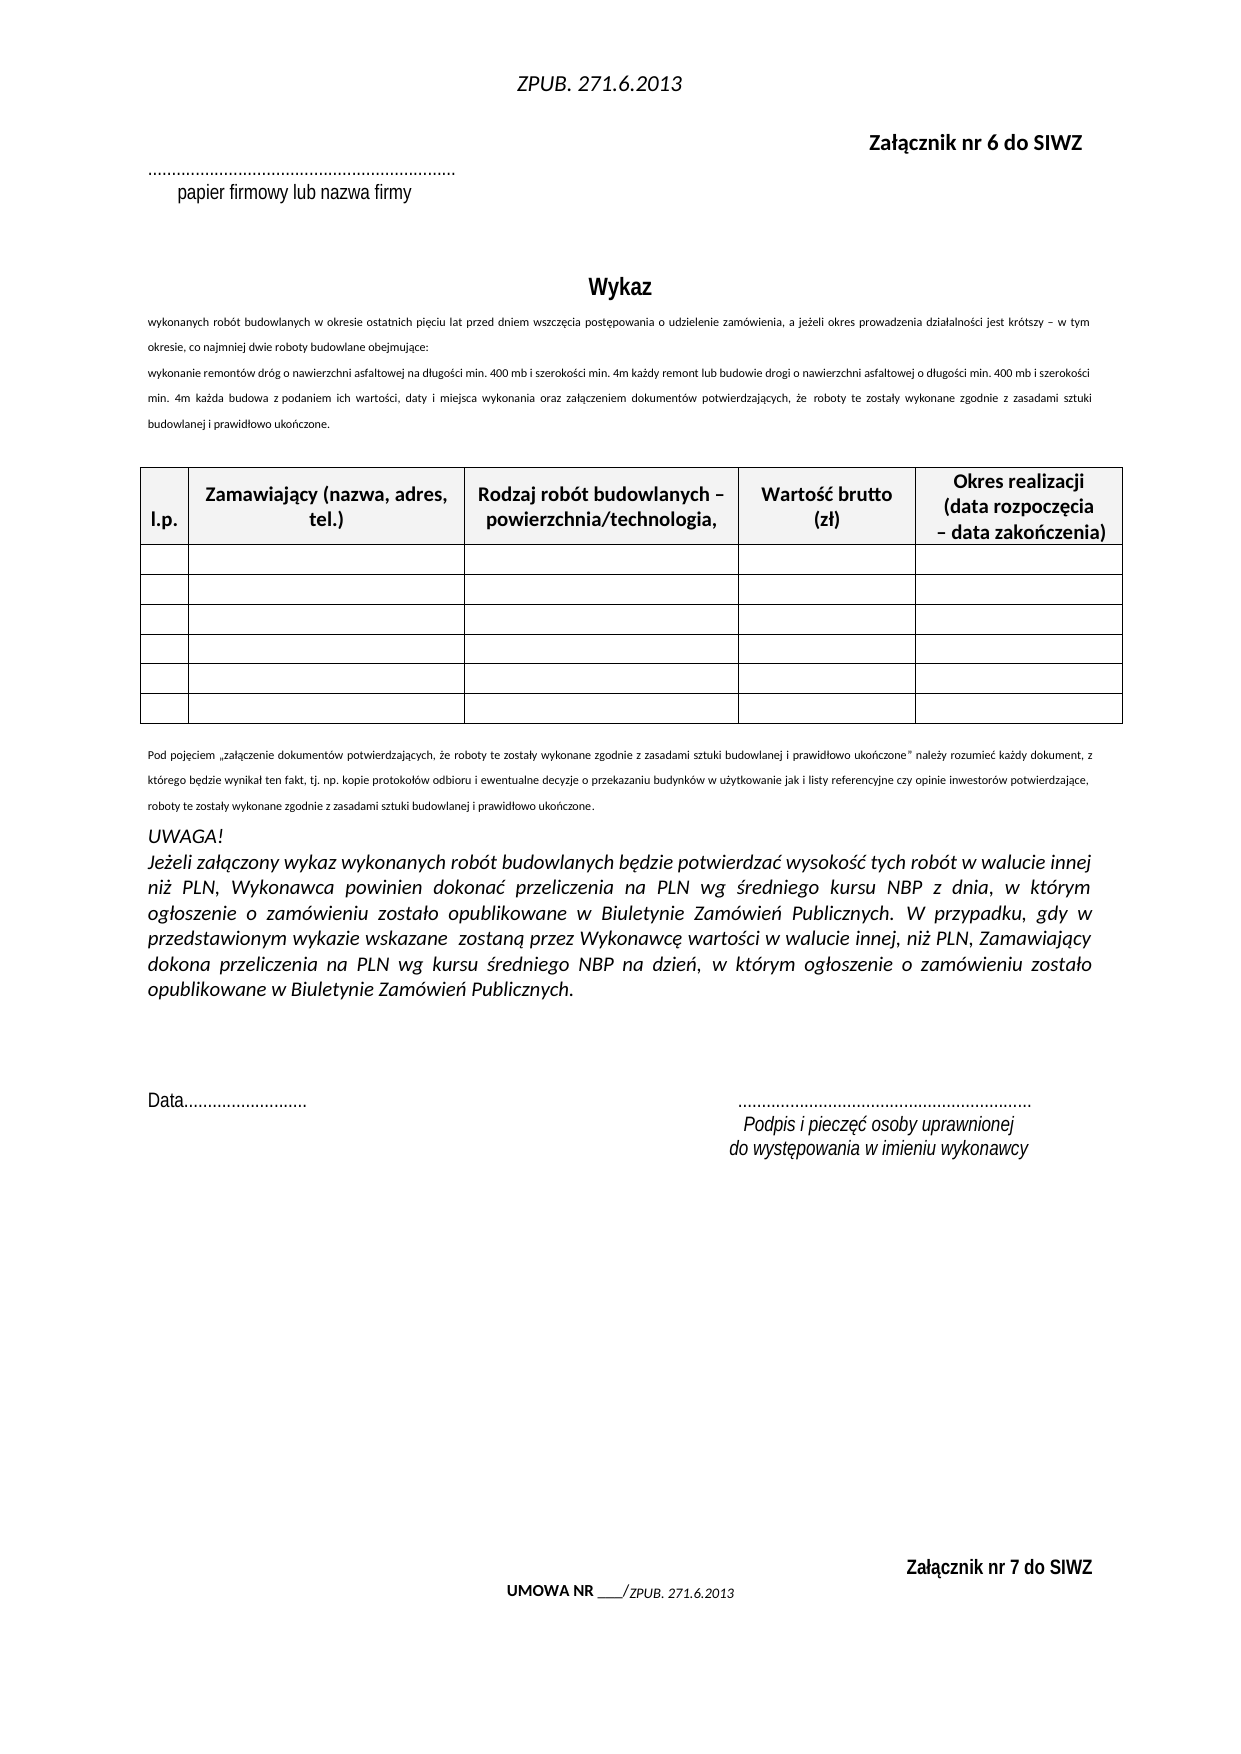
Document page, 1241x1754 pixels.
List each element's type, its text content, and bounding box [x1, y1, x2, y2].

table_cell [739, 694, 915, 722]
subtitle Załącznik nr 7 do SIWZ [148, 1554, 1092, 1578]
table_header Wartość brutto (zł) [739, 468, 915, 544]
table_cell [189, 694, 464, 722]
text UWAGA! [148, 824, 1092, 849]
table_cell [916, 635, 1122, 663]
text Data.......................... .............................................................. [148, 1088, 1092, 1112]
text do występowania w imieniu wykonawcy [664, 1136, 1092, 1159]
table_cell [739, 605, 915, 633]
table_cell [141, 664, 188, 693]
table_cell [465, 545, 738, 574]
text papier firmowy lub nazwa firmy [177, 179, 1082, 203]
text Pod pojęciem „załączenie dokumentów potwierdzających, że roboty te zostały wykonane zgodnie z zasadami sztuki budowlanej i prawidłowo ukończone” należy rozumieć każdy dokument, z którego będzie wynikał ten fakt, tj. np. kopie protokołów odbioru i ewentualne decyzje o przekazaniu budynków w użytkowanie jak i listy referencyjne czy opinie inwestorów potwierdzające, roboty te zostały wykonane zgodnie z zasadami sztuki budowlanej i prawidłowo ukończone. [148, 747, 1092, 824]
text Jeżeli załączony wykaz wykonanych robót budowlanych będzie potwierdzać wysokość tych robót w walucie innej niż PLN, Wykonawca powinien dokonać przeliczenia na PLN wg średniego kursu NBP z dnia, w którym ogłoszenie o zamówieniu zostało opublikowane w Biuletynie Zamówień Publicznych. W przypadku, gdy w przedstawionym wykazie wskazane zostaną przez Wykonawcę wartości w walucie innej, niż PLN, Zamawiający dokona przeliczenia na PLN wg kursu średniego NBP na dzień, w którym ogłoszenie o zamówieniu zostało opublikowane w Biuletynie Zamówień Publicznych. [148, 849, 1092, 1002]
table_cell [141, 575, 188, 604]
table_cell [739, 664, 915, 693]
table_cell [916, 575, 1122, 604]
table_header Okres realizacji (data rozpoczęcia – data zakończenia) [916, 468, 1122, 544]
table_cell [916, 545, 1122, 574]
table_cell [916, 664, 1122, 693]
table_cell [189, 635, 464, 663]
table_cell [739, 545, 915, 574]
table_cell [465, 664, 738, 693]
text Podpis i pieczęć osoby uprawnionej [664, 1112, 1092, 1136]
text Wykaz [148, 272, 1092, 300]
table_cell [141, 694, 188, 722]
text ................................................................. [148, 156, 1082, 179]
table_cell [141, 635, 188, 663]
table_header Rodzaj robót budowlanych – powierzchnia/technologia, [465, 468, 738, 544]
list wykonanych robót budowlanych w okresie ostatnich pięciu lat przed dniem wszczęcia postępowania o udzielenie zamówienia, a jeżeli okres prowadzenia działalności jest krótszy – w tym okresie, co najmniej dwie roboty budowlane obejmujące: [148, 314, 1092, 365]
table_cell [739, 575, 915, 604]
table_cell [465, 694, 738, 722]
table_cell [189, 575, 464, 604]
table_cell [465, 635, 738, 663]
table_cell [739, 635, 915, 663]
table_header Zamawiający (nazwa, adres, tel.) [189, 468, 464, 544]
table_header l.p. [141, 468, 188, 544]
table_cell [141, 545, 188, 574]
table_cell [189, 545, 464, 574]
table_cell [465, 575, 738, 604]
table_cell [189, 664, 464, 693]
table_cell [141, 605, 188, 633]
table_cell [189, 605, 464, 633]
table_cell [916, 694, 1122, 722]
table_cell [465, 605, 738, 633]
text Załącznik nr 6 do SIWZ [148, 128, 1082, 156]
table_cell [916, 605, 1122, 633]
text wykonanie remontów dróg o nawierzchni asfaltowej na długości min. 400 mb i szerokości min. 4m każdy remont lub budowie drogi o nawierzchni asfaltowej o długości min. 400 mb i szerokości min. 4m każda budowa z podaniem ich wartości, daty i miejsca wykonania oraz załączeniem dokumentów potwierdzających, że roboty te zostały wykonane zgodnie z zasadami sztuki budowlanej i prawidłowo ukończone. [148, 365, 1092, 442]
text UMOWA NR ___/ZPUB. 271.6.2013 [148, 1578, 1092, 1616]
